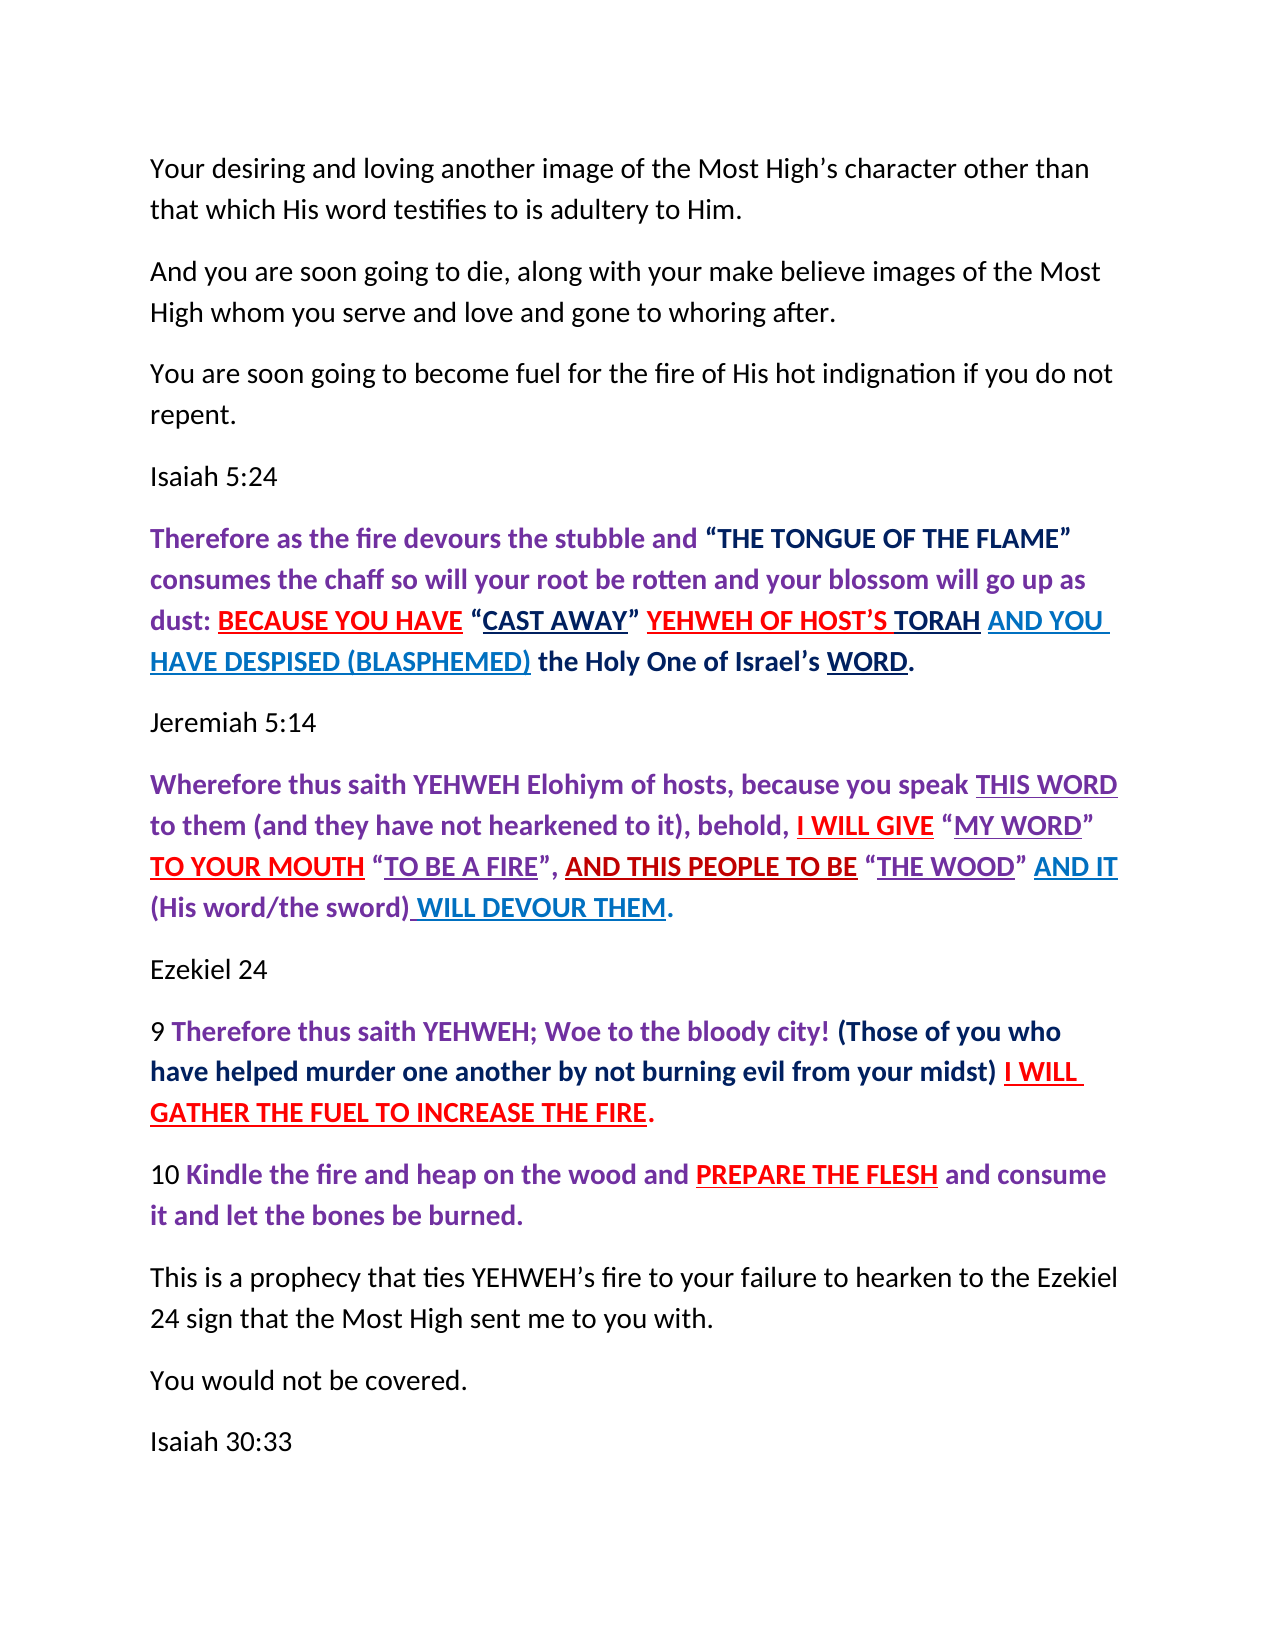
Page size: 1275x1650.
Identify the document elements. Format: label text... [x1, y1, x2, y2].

text Your desiring and loving another image of the Most High’s character other than that which His word testifies to is adultery to Him. [150, 150, 1125, 227]
text This is a prophecy that ties YEHWEH’s fire to your failure to hearken to the Ezekiel 24 sign that the Most High sent me to you with. [150, 1259, 1125, 1336]
text And you are soon going to die, along with your make believe images of the Most High whom you serve and love and gone to whoring after. [150, 253, 1125, 329]
text 10 Kindle the fire and heap on the wood and PREPARE THE FLESH and consume it and let the bones be burned. [150, 1156, 1125, 1233]
text You would not be covered. [150, 1362, 1125, 1397]
text Isaiah 5:24 [150, 458, 1125, 494]
text Jeremiah 5:14 [150, 704, 1125, 740]
text Ezekiel 24 [150, 951, 1125, 986]
text You are soon going to become fuel for the fire of His hot indignation if you do not repent. [150, 355, 1125, 432]
text Wherefore thus saith YEHWEH Elohiym of hosts, because you speak THIS WORD to them (and they have not hearkened to it), behold, I WILL GIVE “MY WORD” TO YOUR MOUTH “TO BE A FIRE”, AND THIS PEOPLE TO BE “THE WOOD” AND IT (His word/the sword) WILL DEVOUR THEM. [150, 766, 1125, 925]
text 9 Therefore thus saith YEHWEH; Woe to the bloody city! (Those of you who have helped murder one another by not burning evil from your midst) I WILL GATHER THE FUEL TO INCREASE THE FIRE. [150, 1013, 1125, 1130]
text Isaiah 30:33 [150, 1423, 1125, 1459]
text Therefore as the fire devours the stubble and “THE TONGUE OF THE FLAME” consumes the chaff so will your root be rotten and your blossom will go up as dust: BECAUSE YOU HAVE “CAST AWAY” YEHWEH OF HOST’S TORAH AND YOU HAVE DESPISED (BLASPHEMED) the Holy One of Israel’s WORD. [150, 520, 1125, 678]
